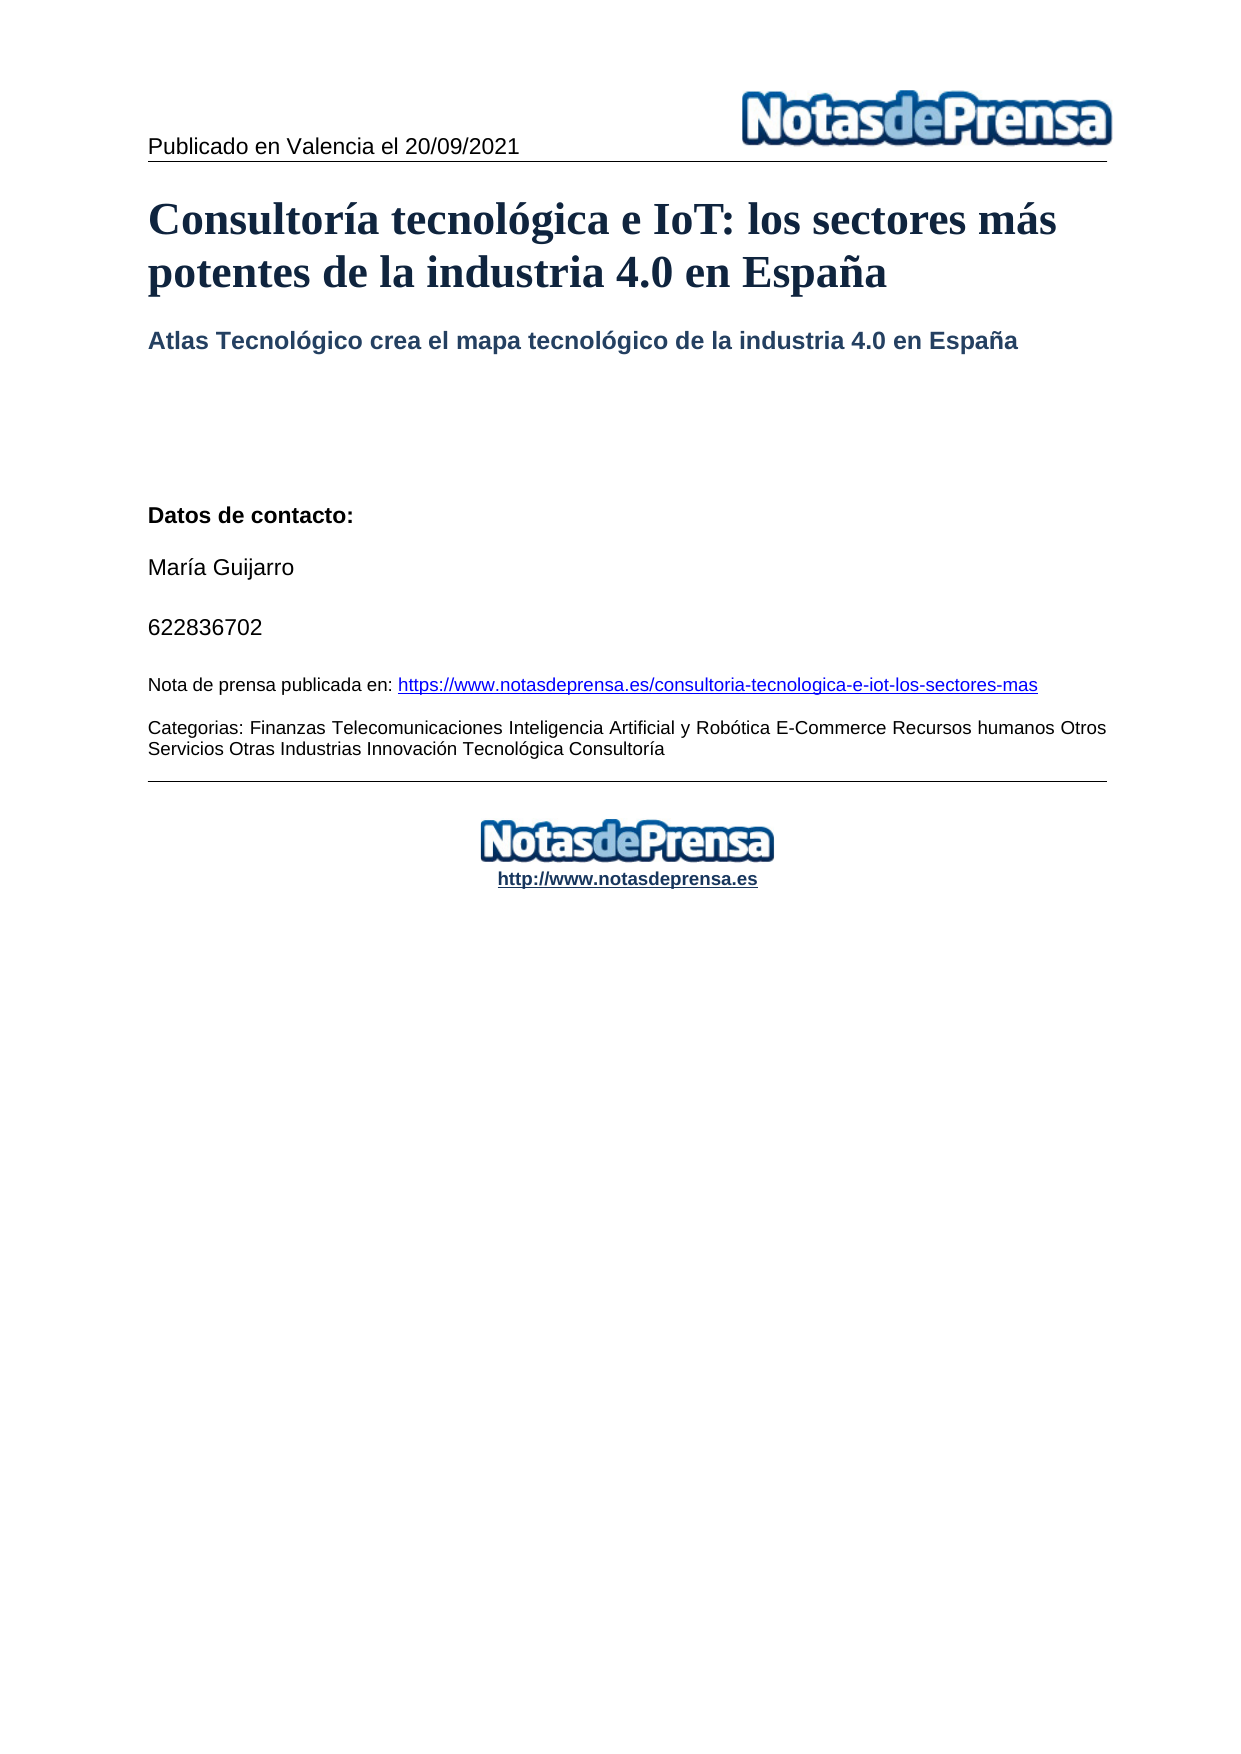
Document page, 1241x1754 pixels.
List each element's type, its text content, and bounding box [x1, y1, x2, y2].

picture [742, 90, 1113, 148]
text Publicado en Valencia el 20/09/2021 [148, 133, 1107, 161]
text María Guijarro [148, 553, 1063, 580]
text 622836702 [148, 614, 1063, 640]
subtitle Consultoría tecnológica e IoT: los sectores más potentes de la industria 4.0 en España [148, 192, 1107, 297]
text Categorias: Finanzas Telecomunicaciones Inteligencia Artificial y Robótica E-Commerce Recursos humanos Otros Servicios Otras Industrias Innovación Tecnológica Consultoría [148, 717, 1107, 760]
picture [480, 818, 775, 864]
text http://www.notasdeprensa.es [148, 868, 1107, 889]
text Nota de prensa publicada en: https://www.notasdeprensa.es/consultoria-tecnologica-e-iot-los-sectores-mas [148, 674, 1107, 696]
subtitle Atlas Tecnológico crea el mapa tecnológico de la industria 4.0 en España [148, 326, 1107, 355]
text Datos de contacto: [148, 502, 1107, 529]
